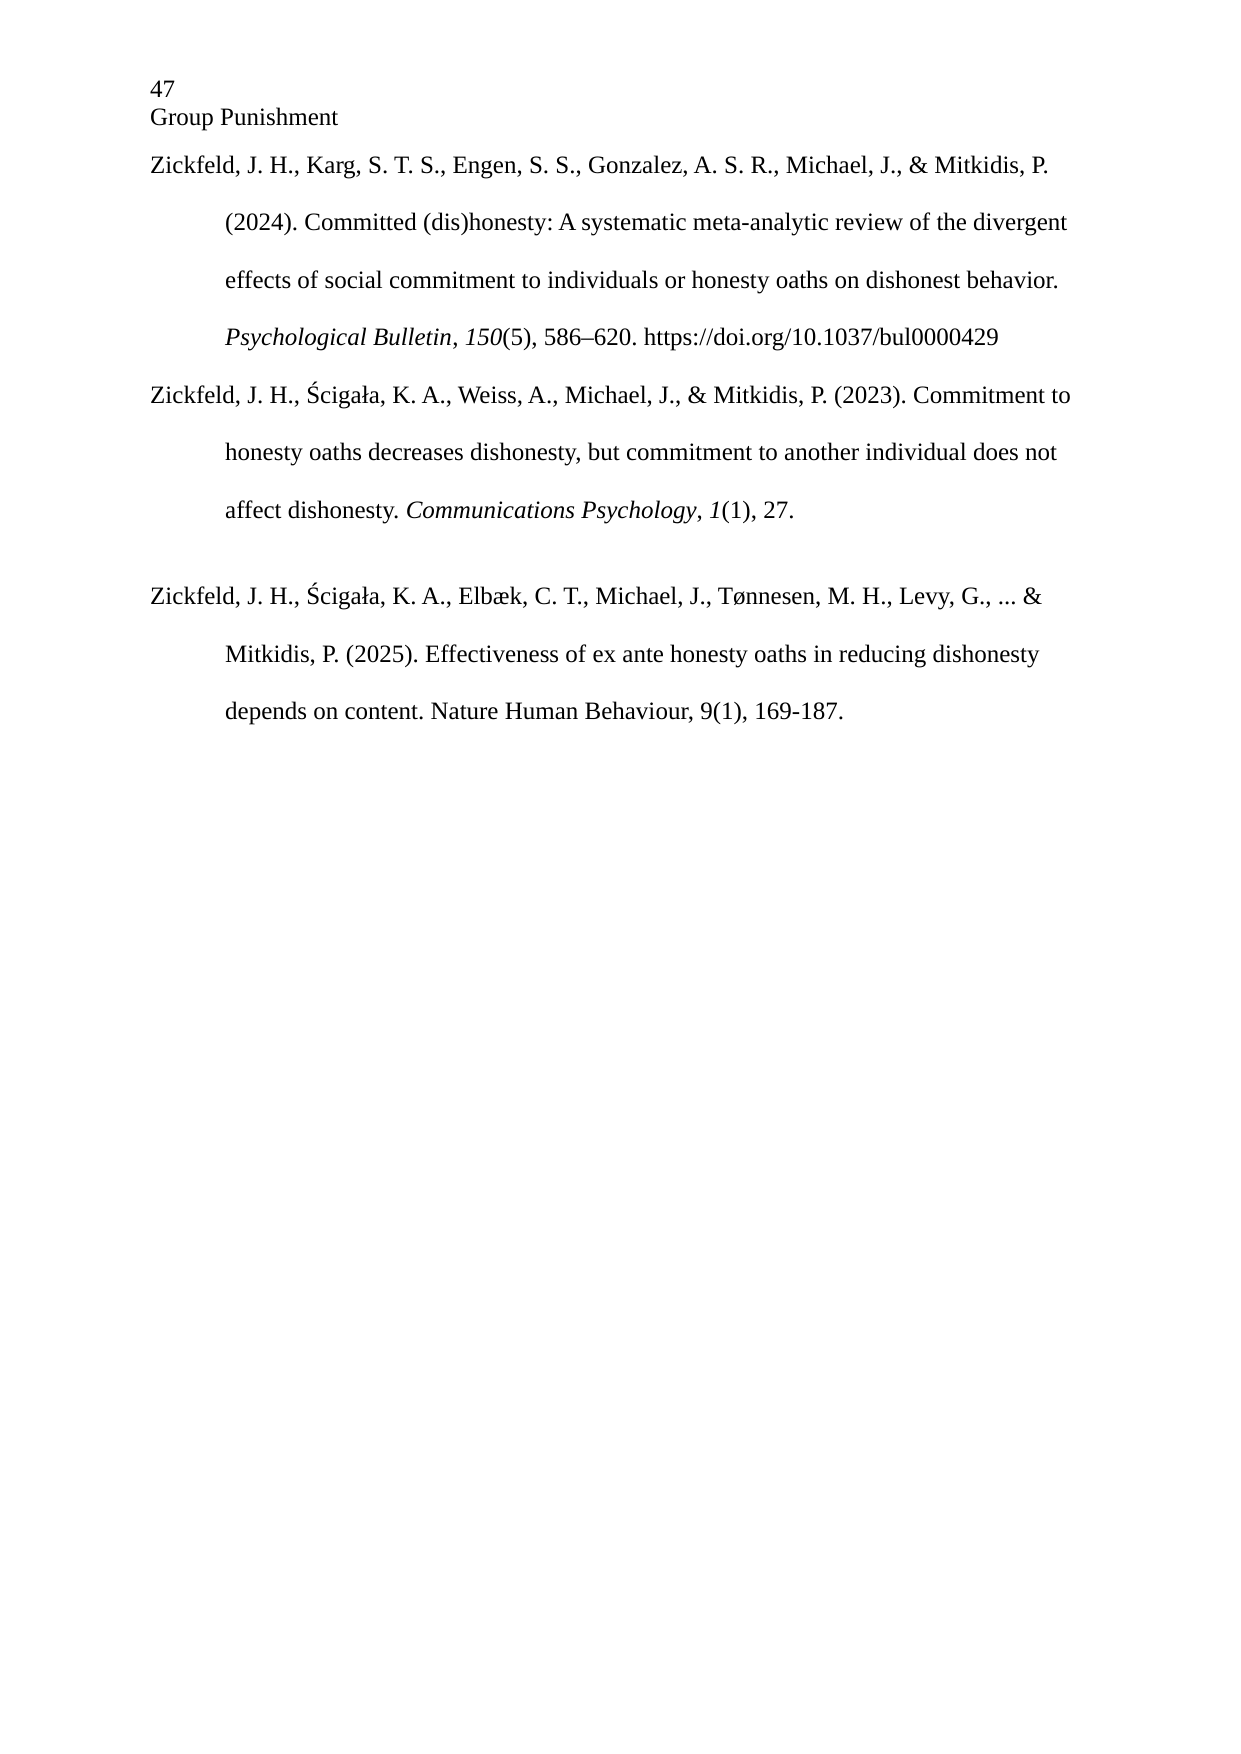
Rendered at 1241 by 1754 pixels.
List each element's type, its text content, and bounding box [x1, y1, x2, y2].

text Zickfeld, J. H., Ścigała, K. A., Weiss, A., Michael, J., & Mitkidis, P. (2023). Commitment to honesty oaths decreases dishonesty, but commitment to another individual does not affect dishonesty. Communications Psychology, 1(1), 27. [150, 380, 1090, 524]
text Zickfeld, J. H., Karg, S. T. S., Engen, S. S., Gonzalez, A. S. R., Michael, J., & Mitkidis, P. (2024). Committed (dis)honesty: A systematic meta-analytic review of the divergent effects of social commitment to individuals or honesty oaths on dishonest behavior. Psychological Bulletin, 150(5), 586–620. https://doi.org/10.1037/bul0000429 [150, 150, 1090, 351]
text Zickfeld, J. H., Ścigała, K. A., Elbæk, C. T., Michael, J., Tønnesen, M. H., Levy, G., ... & Mitkidis, P. (2025). Effectiveness of ex ante honesty oaths in reducing dishonesty depends on content. Nature Human Behaviour, 9(1), 169-187. [150, 581, 1090, 725]
